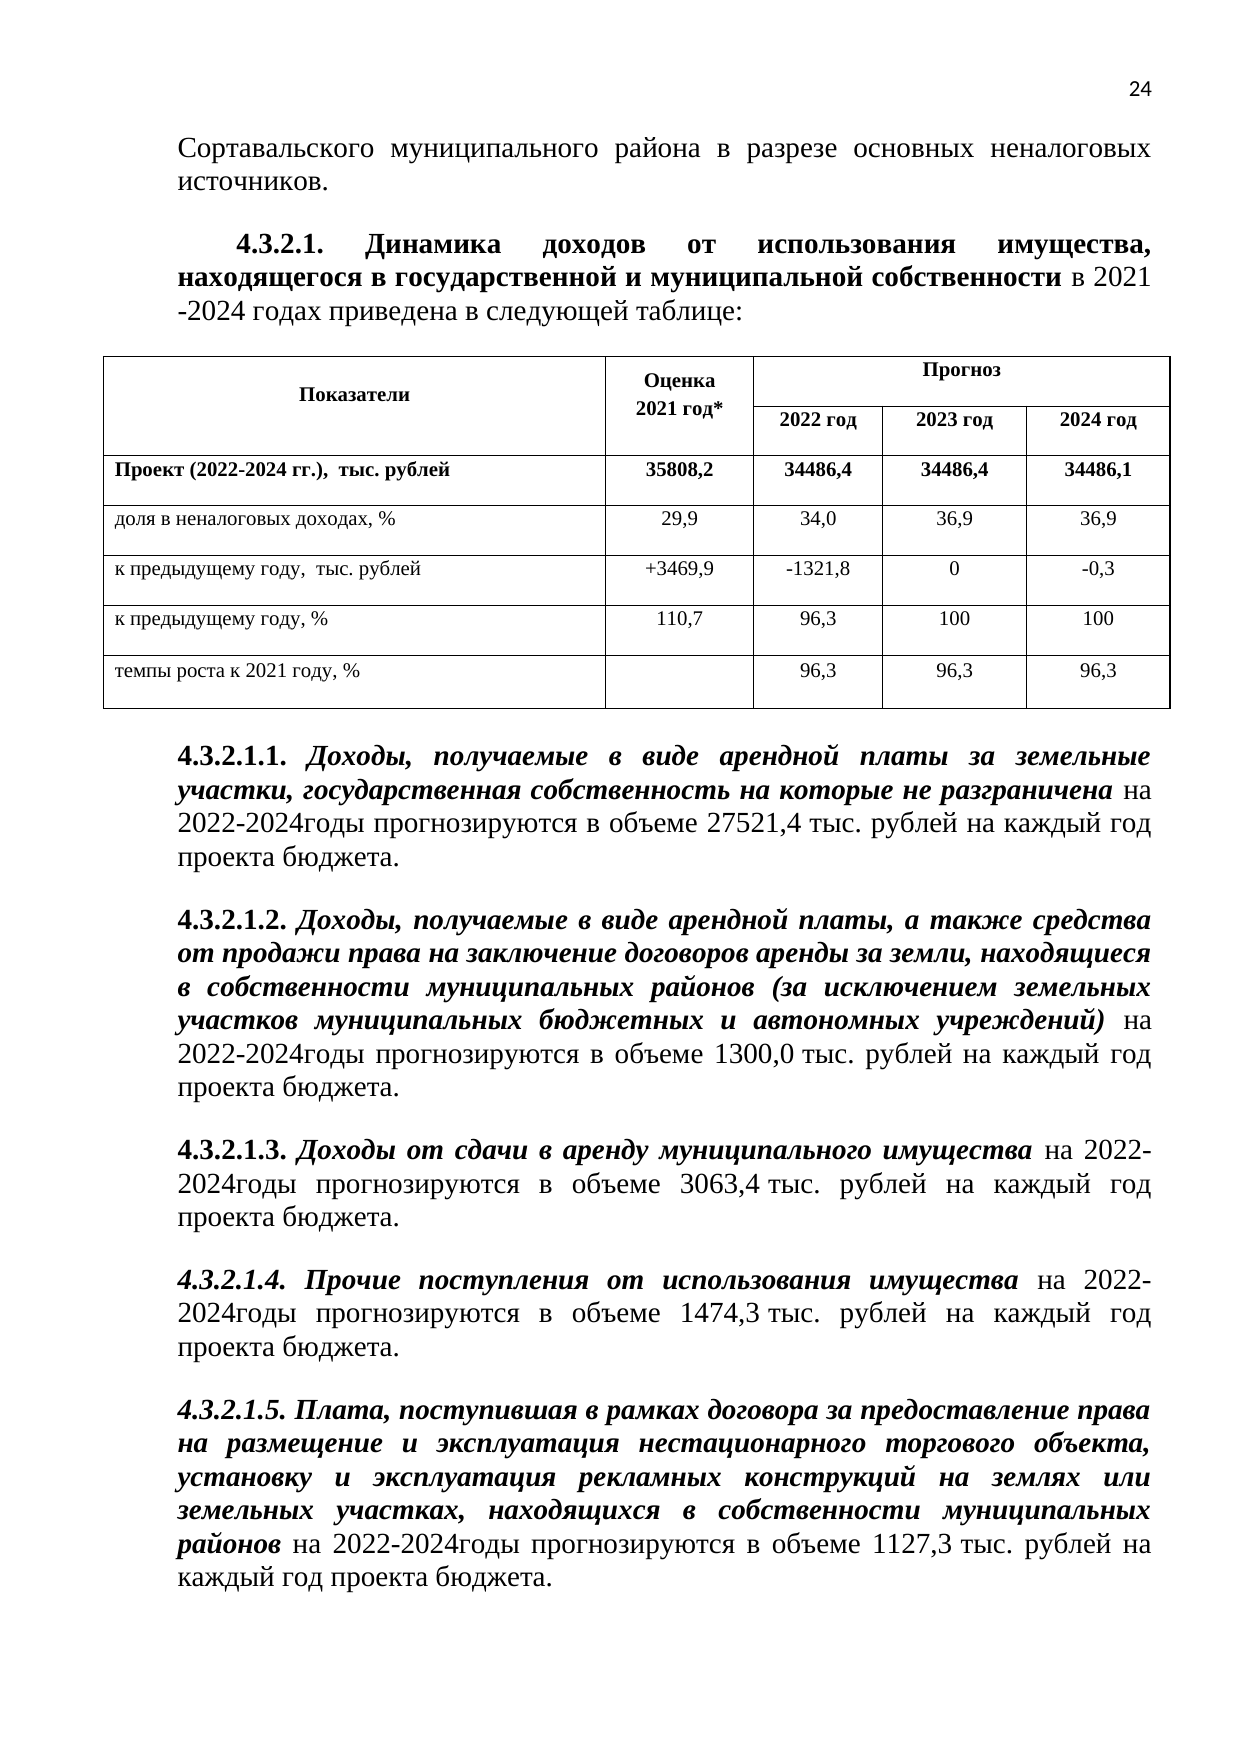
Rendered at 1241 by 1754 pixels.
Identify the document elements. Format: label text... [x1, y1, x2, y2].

table_cell 0 [883, 556, 1026, 605]
table_cell 36,9 [1027, 506, 1169, 555]
table_header Оценка 2021 год* [606, 357, 753, 455]
table_cell +3469,9 [606, 556, 753, 605]
table_cell 35808,2 [606, 456, 753, 505]
table_cell доля в неналоговых доходах, % [104, 506, 605, 555]
table_cell Проект (2022-2024 гг.), тыс. рублей [104, 456, 605, 505]
text 4.3.2.1.3. Доходы от сдачи в аренду муниципального имущества на 2022-2024годы прогнозируются в объеме 3063,4 тыс. рублей на каждый год проекта бюджета. [177, 1132, 1152, 1233]
table_cell 96,3 [754, 656, 882, 708]
table_cell -0,3 [1027, 556, 1169, 605]
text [177, 130, 1152, 197]
table_cell 96,3 [754, 606, 882, 654]
table_cell 100 [883, 606, 1026, 654]
table_cell 34486,1 [1027, 456, 1169, 505]
table_cell -1321,8 [754, 556, 882, 605]
table_cell 96,3 [1027, 656, 1169, 708]
table_cell 36,9 [883, 506, 1026, 555]
table_cell 2023 год [883, 407, 1026, 455]
table_cell 110,7 [606, 606, 753, 654]
table_cell к предыдущему году, тыс. рублей [104, 556, 605, 605]
text 4.3.2.1. Динамика доходов от использования имущества, находящегося в государственной и муниципальной собственности в 2021 -2024 годах приведена в следующей таблице: [177, 226, 1152, 327]
table_cell к предыдущему году, % [104, 606, 605, 654]
text 4.3.2.1.2. Доходы, получаемые в виде арендной платы, а также средства от продажи права на заключение договоров аренды за земли, находящиеся в собственности муниципальных районов (за исключением земельных участков муниципальных бюджетных и автономных учреждений) на 2022-2024годы прогнозируются в объеме 1300,0 тыс. рублей на каждый год проекта бюджета. [177, 902, 1152, 1103]
table_header Показатели [104, 357, 605, 455]
table_cell 2022 год [754, 407, 882, 455]
text 4.3.2.1.4. Прочие поступления от использования имущества на 2022-2024годы прогнозируются в объеме 1474,3 тыс. рублей на каждый год проекта бюджета. [177, 1262, 1152, 1363]
table_cell [606, 656, 753, 708]
table_cell 100 [1027, 606, 1169, 654]
table_cell 29,9 [606, 506, 753, 555]
table_cell 34,0 [754, 506, 882, 555]
table_cell 96,3 [883, 656, 1026, 708]
table_cell 34486,4 [883, 456, 1026, 505]
text 4.3.2.1.1. Доходы, получаемые в виде арендной платы за земельные участки, государственная собственность на которые не разграничена на 2022-2024годы прогнозируются в объеме 27521,4 тыс. рублей на каждый год проекта бюджета. [177, 738, 1152, 873]
table_header Прогноз [754, 357, 1169, 406]
table_cell темпы роста к 2021 году, % [104, 656, 605, 708]
text 4.3.2.1.5. Плата, поступившая в рамках договора за предоставление права на размещение и эксплуатация нестационарного торгового объекта, установку и эксплуатация рекламных конструкций на землях или земельных участках, находящихся в собственности муниципальных районов на 2022-2024годы прогнозируются в объеме 1127,3 тыс. рублей на каждый год проекта бюджета. [177, 1392, 1152, 1593]
table_cell 34486,4 [754, 456, 882, 505]
table_cell 2024 год [1027, 407, 1169, 455]
